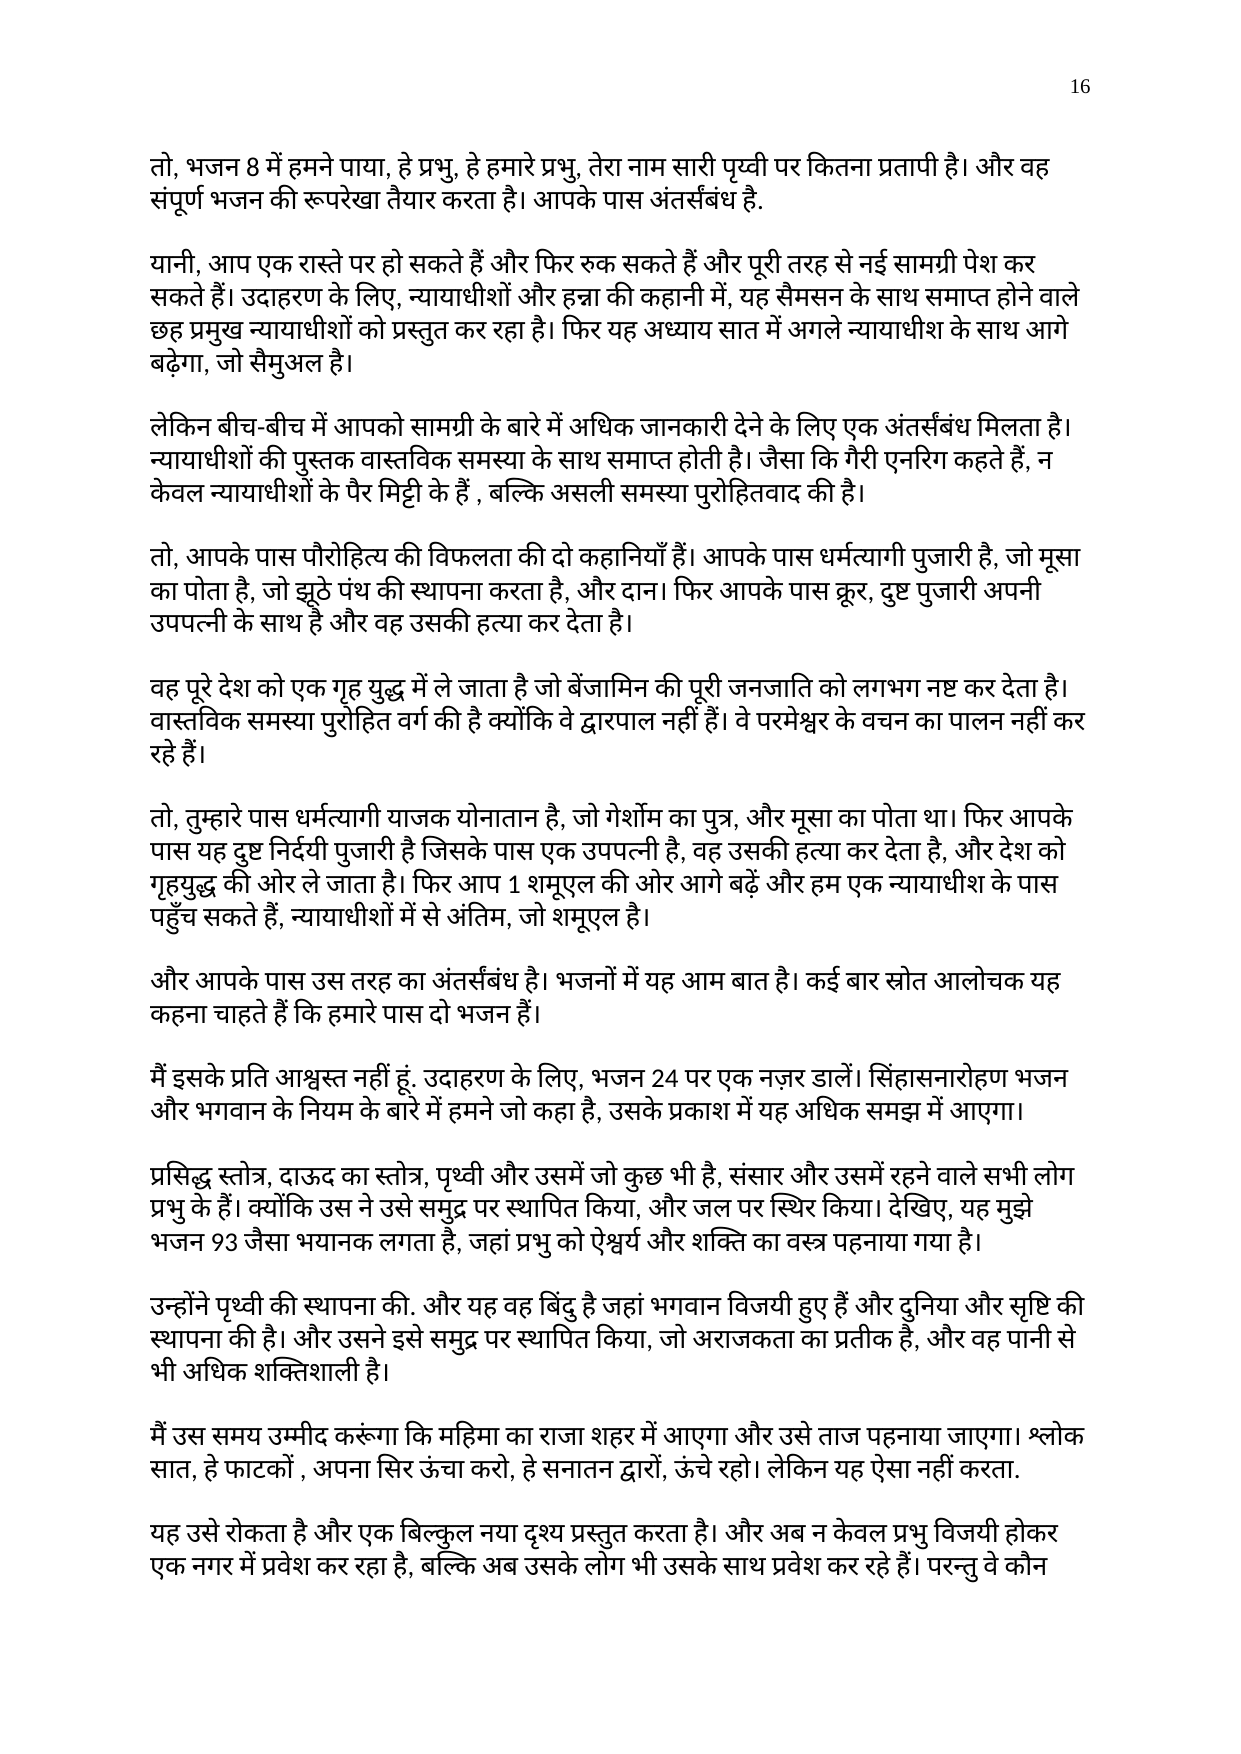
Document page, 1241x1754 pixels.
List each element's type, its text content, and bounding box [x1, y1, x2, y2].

text लेकिन बीच-बीच में आपको सामग्री के बारे में अधिक जानकारी देने के लिए एक अंतर्संबंध मिलता है। न्यायाधीशों की पुस्तक वास्तविक समस्या के साथ समाप्त होती है। जैसा कि गैरी एनरिग कहते हैं, न केवल न्यायाधीशों के पैर मिट्टी के हैं , बल्कि असली समस्या पुरोहितवाद की है। [150, 410, 1090, 509]
text उन्होंने पृथ्वी की स्थापना की. और यह वह बिंदु है जहां भगवान विजयी हुए हैं और दुनिया और सृष्टि की स्थापना की है। और उसने इसे समुद्र पर स्थापित किया, जो अराजकता का प्रतीक है, और वह पानी से भी अधिक शक्तिशाली है। [150, 1289, 1090, 1388]
text प्रसिद्ध स्तोत्र, दाऊद का स्तोत्र, पृथ्वी और उसमें जो कुछ भी है, संसार और उसमें रहने वाले सभी लोग प्रभु के हैं। क्योंकि उस ने उसे समुद्र पर स्थापित किया, और जल पर स्थिर किया। देखिए, यह मुझे भजन 93 जैसा भयानक लगता है, जहां प्रभु को ऐश्वर्य और शक्ति का वस्त्र पहनाया गया है। [150, 1159, 1090, 1258]
text तो, तुम्हारे पास धर्मत्यागी याजक योनातान है, जो गेर्शोम का पुत्र, और मूसा का पोता था। फिर आपके पास यह दुष्ट निर्दयी पुजारी है जिसके पास एक उपपत्नी है, वह उसकी हत्या कर देता है, और देश को गृहयुद्ध की ओर ले जाता है। फिर आप 1 शमूएल की ओर आगे बढ़ें और हम एक न्यायाधीश के पास पहुँच सकते हैं, न्यायाधीशों में से अंतिम, जो शमूएल है। [150, 801, 1090, 933]
text वह पूरे देश को एक गृह युद्ध में ले जाता है जो बेंजामिन की पूरी जनजाति को लगभग नष्ट कर देता है। वास्तविक समस्या पुरोहित वर्ग की है क्योंकि वे द्वारपाल नहीं हैं। वे परमेश्वर के वचन का पालन नहीं कर रहे हैं। [150, 671, 1090, 770]
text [150, 1516, 1090, 1582]
text और आपके पास उस तरह का अंतर्संबंध है। भजनों में यह आम बात है। कई बार स्रोत आलोचक यह कहना चाहते हैं कि हमारे पास दो भजन हैं। [150, 964, 1090, 1030]
text मैं उस समय उम्मीद करूंगा कि महिमा का राजा शहर में आएगा और उसे ताज पहनाया जाएगा। श्लोक सात, हे फाटकों , अपना सिर ऊंचा करो, हे सनातन द्वारों, ऊंचे रहो। लेकिन यह ऐसा नहीं करता. [150, 1419, 1090, 1485]
text यानी, आप एक रास्ते पर हो सकते हैं और फिर रुक सकते हैं और पूरी तरह से नई सामग्री पेश कर सकते हैं। उदाहरण के लिए, न्यायाधीशों और हन्ना की कहानी में, यह सैमसन के साथ समाप्त होने वाले छह प्रमुख न्यायाधीशों को प्रस्तुत कर रहा है। फिर यह अध्याय सात में अगले न्यायाधीश के साथ आगे बढ़ेगा, जो सैमुअल है। [150, 247, 1090, 379]
text तो, आपके पास पौरोहित्य की विफलता की दो कहानियाँ हैं। आपके पास धर्मत्यागी पुजारी है, जो मूसा का पोता है, जो झूठे पंथ की स्थापना करता है, और दान। फिर आपके पास क्रूर, दुष्ट पुजारी अपनी उपपत्नी के साथ है और वह उसकी हत्या कर देता है। [150, 541, 1090, 640]
text मैं इसके प्रति आश्वस्त नहीं हूं. उदाहरण के लिए, भजन 24 पर एक नज़र डालें। सिंहासनारोहण भजन और भगवान के नियम के बारे में हमने जो कहा है, उसके प्रकाश में यह अधिक समझ में आएगा। [150, 1061, 1090, 1127]
text तो, भजन 8 में हमने पाया, हे प्रभु, हे हमारे प्रभु, तेरा नाम सारी पृय्वी पर कितना प्रतापी है। और वह संपूर्ण भजन की रूपरेखा तैयार करता है। आपके पास अंतर्संबंध है. [150, 150, 1090, 216]
